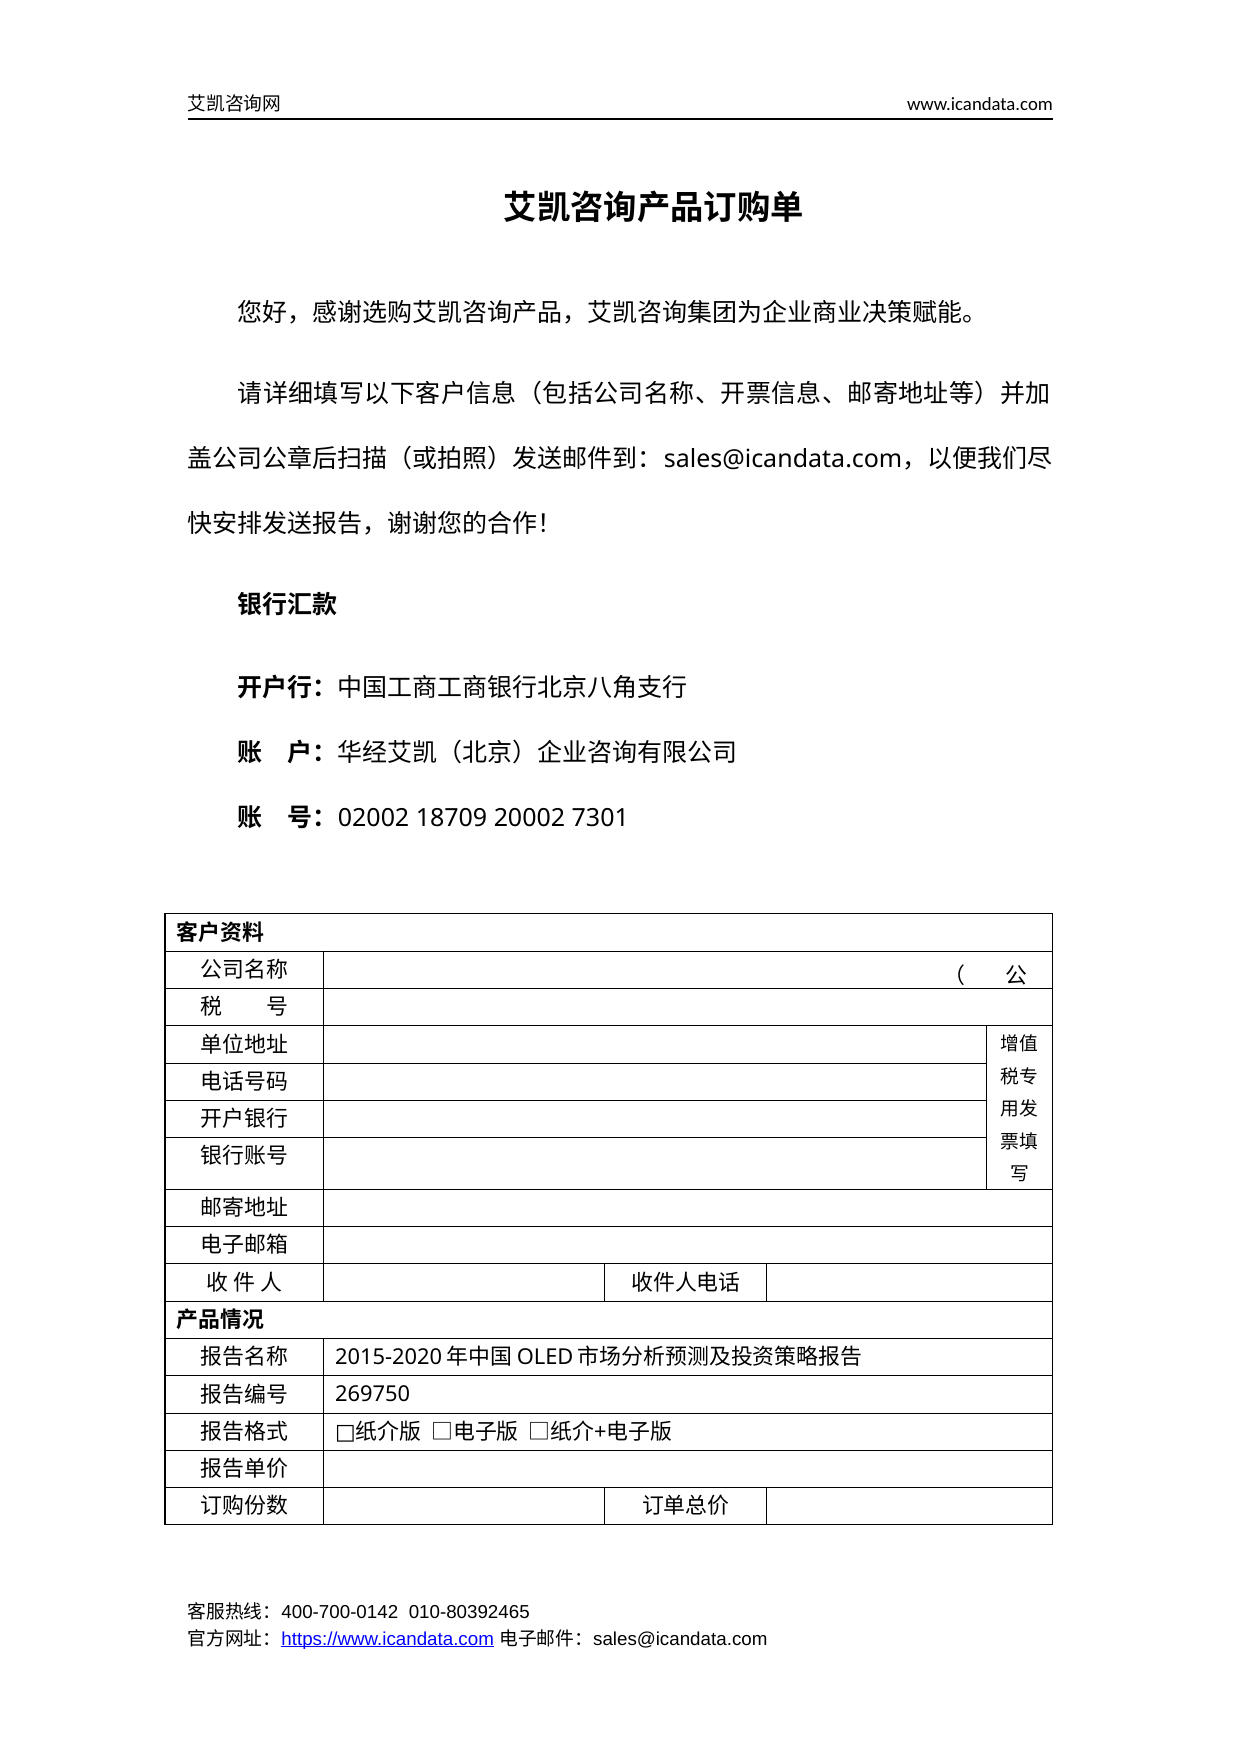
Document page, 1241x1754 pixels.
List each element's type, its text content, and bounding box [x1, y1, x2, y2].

text 艾凯咨询产品订购单 [187, 172, 1053, 237]
table_cell 电子邮箱 [166, 1227, 323, 1263]
table_cell [324, 1064, 986, 1100]
table_cell [767, 1488, 1052, 1524]
table_cell 公司名称 [166, 952, 323, 988]
table_cell □纸介版 □电子版 □纸介+电子版 [324, 1414, 1052, 1450]
text 请详细填写以下客户信息（包括公司名称、开票信息、邮寄地址等）并加盖公司公章后扫描（或拍照）发送邮件到：sales@icandata.com，以便我们尽快安排发送报告，谢谢您的合作！ [187, 359, 1053, 554]
table_cell 邮寄地址 [166, 1190, 323, 1226]
table_cell [324, 1190, 1052, 1226]
table_cell 2015-2020年中国OLED市场分析预测及投资策略报告 [324, 1339, 1052, 1375]
table_cell [324, 1101, 986, 1137]
table_cell [324, 1488, 604, 1524]
text 账 户：华经艾凯（北京）企业咨询有限公司 [187, 718, 1053, 783]
table_cell [324, 1138, 986, 1189]
text 您好，感谢选购艾凯咨询产品，艾凯咨询集团为企业商业决策赋能。 [187, 278, 1053, 343]
text 开户行：中国工商工商银行北京八角支行 [187, 653, 1053, 718]
table_cell 税 号 [166, 989, 323, 1025]
table_cell 报告名称 [166, 1339, 323, 1375]
table_cell 报告编号 [166, 1376, 323, 1412]
table_cell [324, 989, 1052, 1025]
table_cell 报告单价 [166, 1451, 323, 1487]
table_cell 订购份数 [166, 1488, 323, 1524]
table_cell 收件人电话 [605, 1264, 766, 1301]
table_cell 单位地址 [166, 1026, 323, 1062]
table_cell [324, 1264, 604, 1301]
table_cell [324, 1026, 986, 1062]
text 银行汇款 [187, 570, 1053, 635]
table_cell 269750 [324, 1376, 1052, 1412]
table_cell 产品情况 [166, 1302, 1052, 1338]
table_cell 银行账号 [166, 1138, 323, 1189]
table_cell 增值税专用发票填写 [987, 1026, 1052, 1189]
text 账 号：02002 18709 20002 7301 [187, 783, 1053, 848]
table_cell 收 件 人 [166, 1264, 323, 1301]
table_cell [324, 1451, 1052, 1487]
table_cell 订单总价 [605, 1488, 766, 1524]
table_cell 开户银行 [166, 1101, 323, 1137]
table_cell [324, 952, 1052, 988]
table_cell [767, 1264, 1052, 1301]
table_cell 报告格式 [166, 1414, 323, 1450]
table_cell [324, 1227, 1052, 1263]
table_cell 电话号码 [166, 1064, 323, 1100]
table_header 客户资料 [166, 914, 1052, 951]
